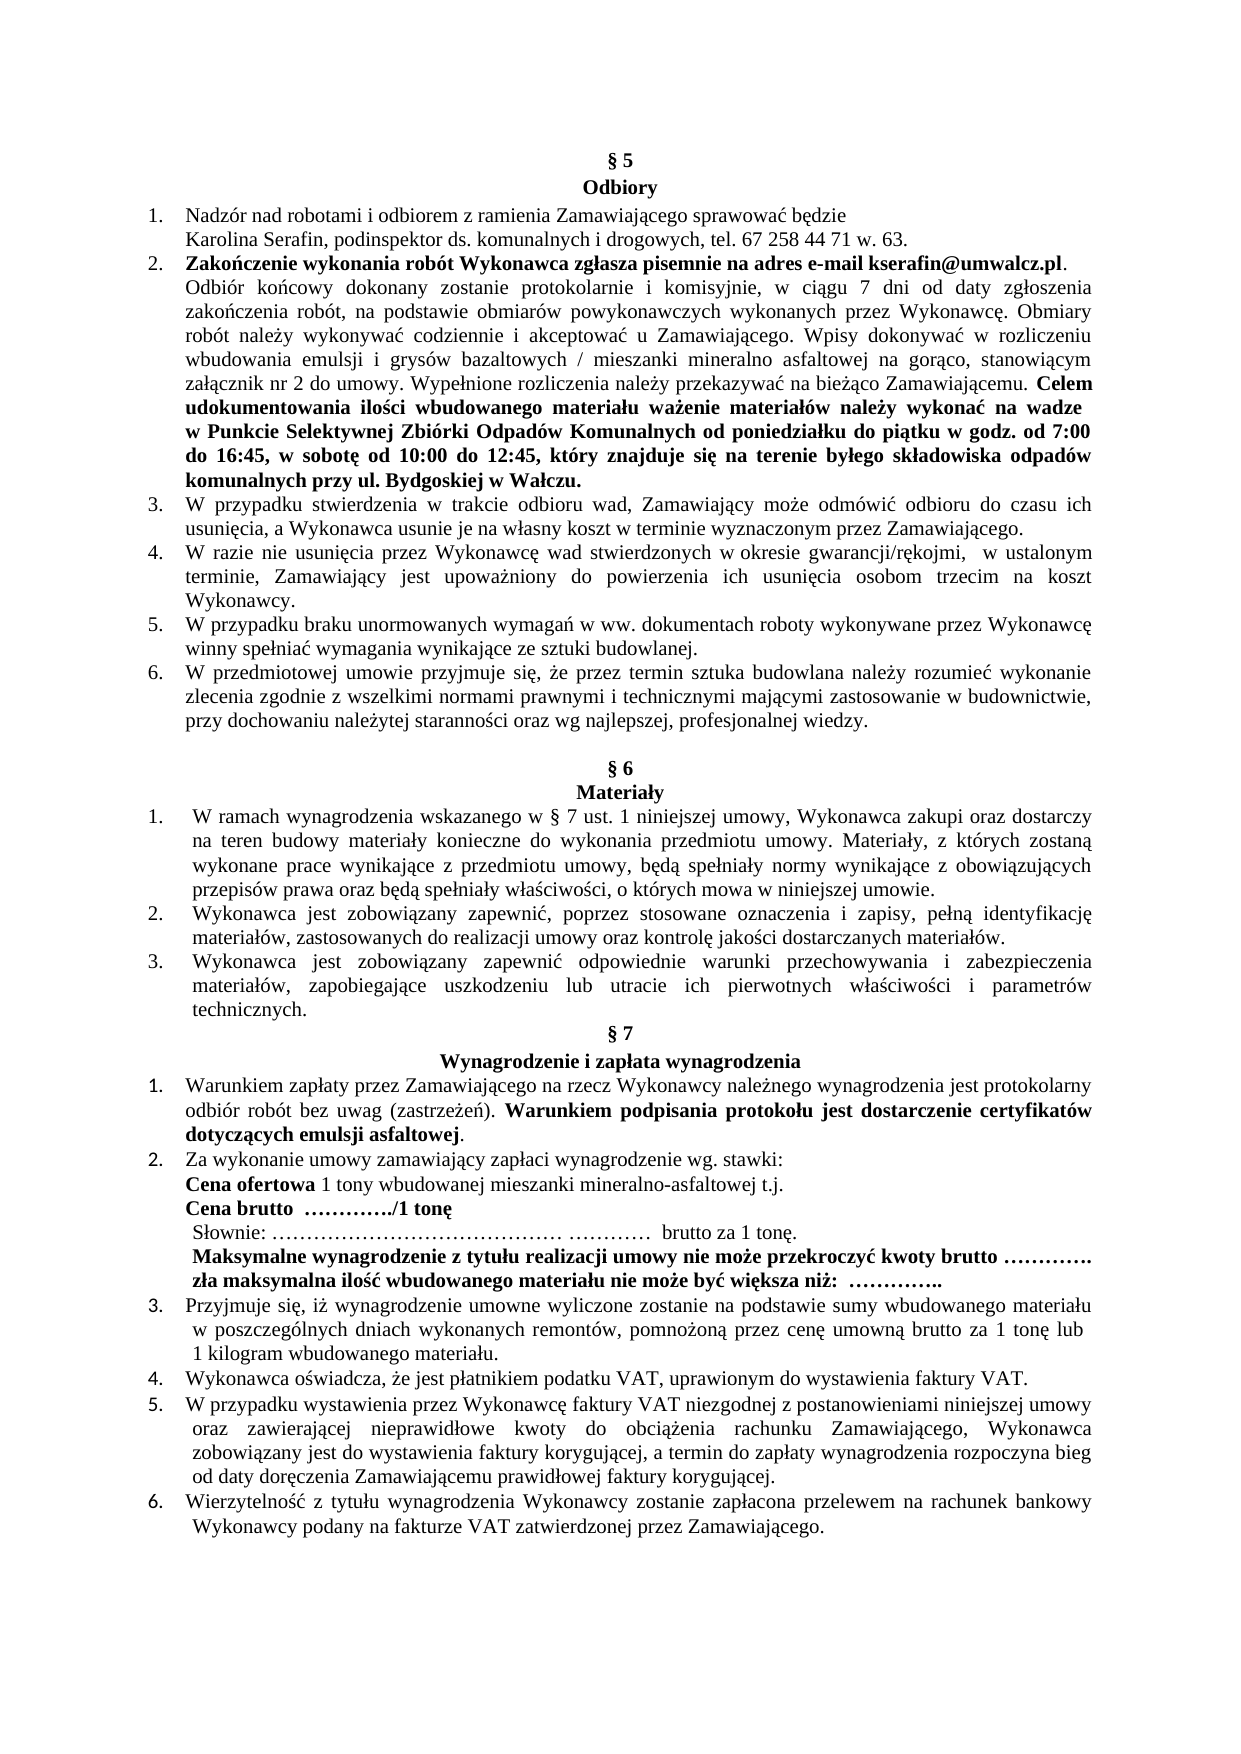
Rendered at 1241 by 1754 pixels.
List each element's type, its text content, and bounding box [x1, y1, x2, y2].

list W przypadku braku unormowanych wymagań w ww. dokumentach roboty wykonywane przez Wykonawcę winny spełniać wymagania wynikające ze sztuki budowlanej. [148, 612, 1093, 660]
text Cena ofertowa 1 tony wbudowanej mieszanki mineralno-asfaltowej t.j. [185, 1172, 1093, 1196]
list W ramach wynagrodzenia wskazanego w § 7 ust. 1 niniejszej umowy, Wykonawca zakupi oraz dostarczy na teren budowy materiały konieczne do wykonania przedmiotu umowy. Materiały, z których zostaną wykonane prace wynikające z przedmiotu umowy, będą spełniały normy wynikające z obowiązujących przepisów prawa oraz będą spełniały właściwości, o których mowa w niniejszej umowie. [148, 804, 1093, 901]
list Nadzór nad robotami i odbiorem z ramienia Zamawiającego sprawować będzie [148, 203, 1093, 227]
text Odbiór końcowy dokonany zostanie protokolarnie i komisyjnie, w ciągu 7 dni od daty zgłoszenia zakończenia robót, na podstawie obmiarów powykonawczych wykonanych przez Wykonawcę. Obmiary robót należy wykonywać codziennie i akceptować u Zamawiającego. Wpisy dokonywać w rozliczeniu wbudowania emulsji i grysów bazaltowych / mieszanki mineralno asfaltowej na gorąco, stanowiącym załącznik nr 2 do umowy. Wypełnione rozliczenia należy przekazywać na bieżąco Zamawiającemu. Celem udokumentowania ilości wbudowanego materiału ważenie materiałów należy wykonać na wadze w Punkcie Selektywnej Zbiórki Odpadów Komunalnych od poniedziałku do piątku w godz. od 7:00 do 16:45, w sobotę od 10:00 do 12:45, który znajduje się na terenie byłego składowiska odpadów komunalnych przy ul. Bydgoskiej w Wałczu. [185, 275, 1093, 492]
list Przyjmuje się, iż wynagrodzenie umowne wyliczone zostanie na podstawie sumy wbudowanego materiału w poszczególnych dniach wykonanych remontów, pomnożoną przez cenę umowną brutto za 1 tonę lub 1 kilogram wbudowanego materiału. [148, 1292, 1093, 1365]
list Wierzytelność z tytułu wynagrodzenia Wykonawcy zostanie zapłacona przelewem na rachunek bankowy Wykonawcy podany na fakturze VAT zatwierdzonej przez Zamawiającego. [148, 1488, 1093, 1538]
text Maksymalne wynagrodzenie z tytułu realizacji umowy nie może przekroczyć kwoty brutto …………. zła maksymalna ilość wbudowanego materiału nie może być większa niż: ………….. [192, 1244, 1093, 1292]
text Karolina Serafin, podinspektor ds. komunalnych i drogowych, tel. 67 258 44 71 w. 63. [185, 227, 1093, 251]
list W przypadku wystawienia przez Wykonawcę faktury VAT niezgodnej z postanowieniami niniejszej umowy oraz zawierającej nieprawidłowe kwoty do obciążenia rachunku Zamawiającego, Wykonawca zobowiązany jest do wystawienia faktury korygującej, a termin do zapłaty wynagrodzenia rozpoczyna bieg od daty doręczenia Zamawiającemu prawidłowej faktury korygującej. [148, 1391, 1093, 1488]
list W przedmiotowej umowie przyjmuje się, że przez termin sztuka budowlana należy rozumieć wykonanie zlecenia zgodnie z wszelkimi normami prawnymi i technicznymi mającymi zastosowanie w budownictwie, przy dochowaniu należytej staranności oraz wg najlepszej, profesjonalnej wiedzy. [148, 660, 1093, 732]
list Wykonawca jest zobowiązany zapewnić, poprzez stosowane oznaczenia i zapisy, pełną identyfikację materiałów, zastosowanych do realizacji umowy oraz kontrolę jakości dostarczanych materiałów. [148, 901, 1093, 949]
text Cena brutto …………./1 tonę [185, 1196, 1093, 1220]
text Odbiory [148, 175, 1093, 199]
list W przypadku stwierdzenia w trakcie odbioru wad, Zamawiający może odmówić odbioru do czasu ich usunięcia, a Wykonawca usunie je na własny koszt w terminie wyznaczonym przez Zamawiającego. [148, 492, 1093, 540]
text § 5 [148, 148, 1093, 172]
list Warunkiem zapłaty przez Zamawiającego na rzecz Wykonawcy należnego wynagrodzenia jest protokolarny odbiór robót bez uwag (zastrzeżeń). Warunkiem podpisania protokołu jest dostarczenie certyfikatów dotyczących emulsji asfaltowej. [148, 1073, 1093, 1146]
list Za wykonanie umowy zamawiający zapłaci wynagrodzenie wg. stawki: [148, 1146, 1093, 1172]
list W razie nie usunięcia przez Wykonawcę wad stwierdzonych w okresie gwarancji/rękojmi, w ustalonym terminie, Zamawiający jest upoważniony do powierzenia ich usunięcia osobom trzecim na koszt Wykonawcy. [148, 540, 1093, 612]
text Słownie: …………………………………… ………… brutto za 1 tonę. [192, 1220, 1093, 1244]
list Wykonawca jest zobowiązany zapewnić odpowiednie warunki przechowywania i zabezpieczenia materiałów, zapobiegające uszkodzeniu lub utracie ich pierwotnych właściwości i parametrów technicznych. [148, 949, 1093, 1021]
list Wykonawca oświadcza, że jest płatnikiem podatku VAT, uprawionym do wystawienia faktury VAT. [148, 1365, 1093, 1391]
text Wynagrodzenie i zapłata wynagrodzenia [148, 1048, 1093, 1073]
text Materiały [148, 780, 1093, 804]
text § 6 [148, 756, 1093, 780]
list Zakończenie wykonania robót Wykonawca zgłasza pisemnie na adres e-mail kserafin@umwalcz.pl. [148, 251, 1093, 275]
text § 7 [148, 1021, 1093, 1045]
